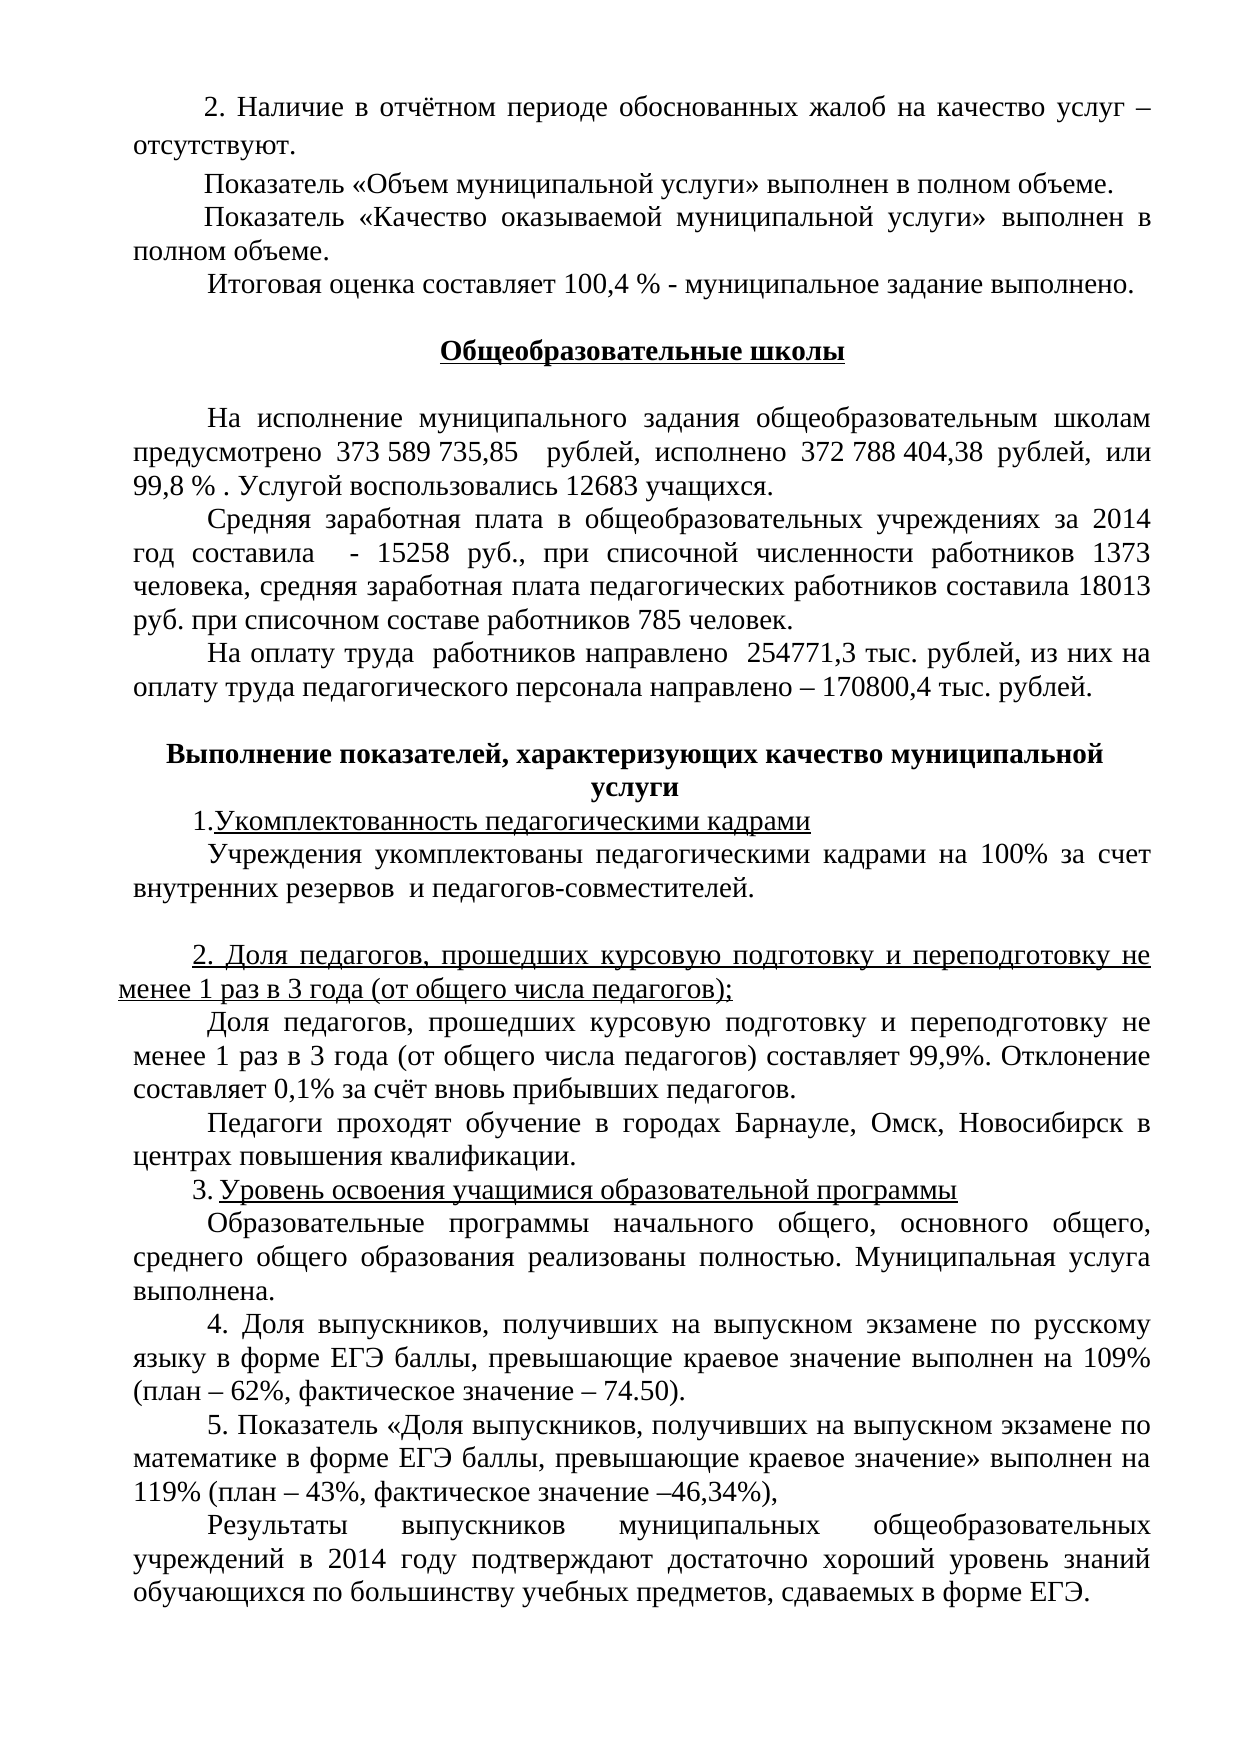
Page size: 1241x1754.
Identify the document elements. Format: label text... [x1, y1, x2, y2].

text 2. Доля педагогов, прошедших курсовую подготовку и переподготовку не менее 1 раз в 3 года (от общего числа педагогов); [118, 937, 1152, 1004]
text 3. Уровень освоения учащимися образовательной программы [118, 1172, 1152, 1206]
text Доля педагогов, прошедших курсовую подготовку и переподготовку не менее 1 раз в 3 года (от общего числа педагогов) составляет 99,9%. Отклонение составляет 0,1% за счёт вновь прибывших педагогов. [133, 1004, 1152, 1105]
text Показатель «Качество оказываемой муниципальной услуги» выполнен в полном объеме. [133, 199, 1152, 266]
text Образовательные программы начального общего, основного общего, среднего общего образования реализованы полностью. Муниципальная услуга выполнена. [133, 1206, 1152, 1306]
text 4. Доля выпускников, получивших на выпускном экзамене по русскому языку в форме ЕГЭ баллы, превышающие краевое значение выполнен на 109% (план – 62%, фактическое значение – 74.50). [133, 1306, 1152, 1407]
text Средняя заработная плата в общеобразовательных учреждениях за 2014 год составила - 15258 руб., при списочной численности работников 1373 человека, средняя заработная плата педагогических работников составила 18013 руб. при списочном составе работников 785 человек. [133, 501, 1152, 635]
text Учреждения укомплектованы педагогическими кадрами на 100% за счет внутренних резервов и педагогов-совместителей. [133, 837, 1152, 904]
text На исполнение муниципального задания общеобразовательным школам предусмотрено 373 589 735,85 рублей, исполнено 372 788 404,38 рублей, или 99,8 % . Услугой воспользовались 12683 учащихся. [133, 401, 1152, 501]
text 1.Укомплектованность педагогическими кадрами [118, 803, 1152, 837]
text Результаты выпускников муниципальных общеобразовательных учреждений в 2014 году подтверждают достаточно хороший уровень знаний обучающихся по большинству учебных предметов, сдаваемых в форме ЕГЭ. [133, 1507, 1152, 1608]
list 2. Наличие в отчётном периоде обоснованных жалоб на качество услуг – отсутствуют. [133, 89, 1152, 161]
text Педагоги проходят обучение в городах Барнауле, Омск, Новосибирск в центрах повышения квалификации. [133, 1105, 1152, 1172]
text Итоговая оценка составляет 100,4 % - муниципальное задание выполнено. [133, 266, 1152, 300]
text Выполнение показателей, характеризующих качество муниципальной услуги [118, 736, 1152, 803]
text Общеобразовательные школы [133, 333, 1152, 367]
text На оплату труда работников направлено 254771,3 тыс. рублей, из них на оплату труда педагогического персонала направлено – 170800,4 тыс. рублей. [133, 635, 1152, 702]
text Показатель «Объем муниципальной услуги» выполнен в полном объеме. [133, 166, 1152, 199]
text 5. Показатель «Доля выпускников, получивших на выпускном экзамене по математике в форме ЕГЭ баллы, превышающие краевое значение» выполнен на 119% (план – 43%, фактическое значение –46,34%), [133, 1407, 1152, 1507]
